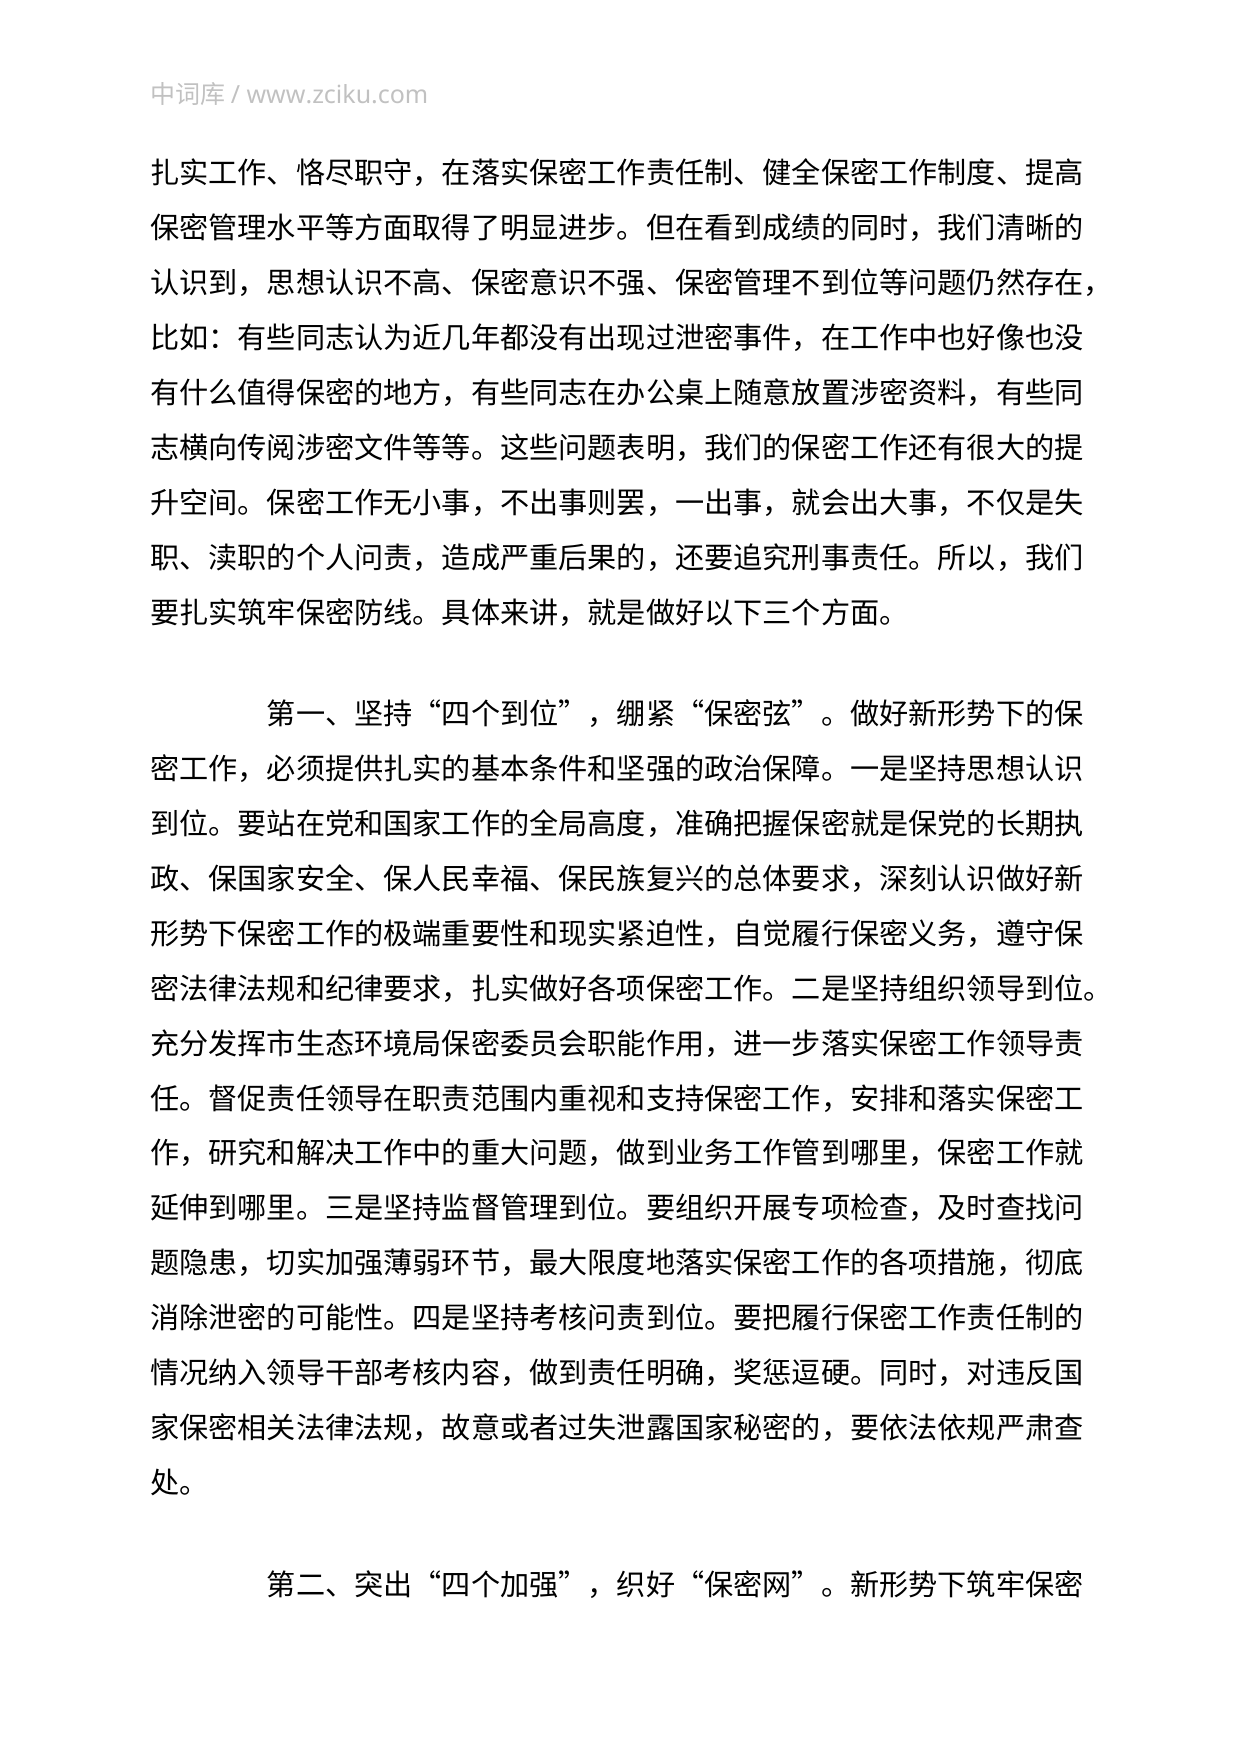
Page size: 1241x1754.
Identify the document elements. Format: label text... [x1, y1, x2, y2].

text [150, 1561, 1090, 1603]
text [150, 150, 1090, 631]
text 第一、坚持“四个到位”，绷紧“保密弦”。做好新形势下的保密工作，必须提供扎实的基本条件和坚强的政治保障。一是坚持思想认识到位。要站在党和国家工作的全局高度，准确把握保密就是保党的长期执政、保国家安全、保人民幸福、保民族复兴的总体要求，深刻认识做好新形势下保密工作的极端重要性和现实紧迫性，自觉履行保密义务，遵守保密法律法规和纪律要求，扎实做好各项保密工作。二是坚持组织领导到位。充分发挥市生态环境局保密委员会职能作用，进一步落实保密工作领导责任。督促责任领导在职责范围内重视和支持保密工作，安排和落实保密工作，研究和解决工作中的重大问题，做到业务工作管到哪里，保密工作就延伸到哪里。三是坚持监督管理到位。要组织开展专项检查，及时查找问题隐患，切实加强薄弱环节，最大限度地落实保密工作的各项措施，彻底消除泄密的可能性。四是坚持考核问责到位。要把履行保密工作责任制的情况纳入领导干部考核内容，做到责任明确，奖惩逗硬。同时，对违反国家保密相关法律法规，故意或者过失泄露国家秘密的，要依法依规严肃查处。 [150, 691, 1090, 1502]
